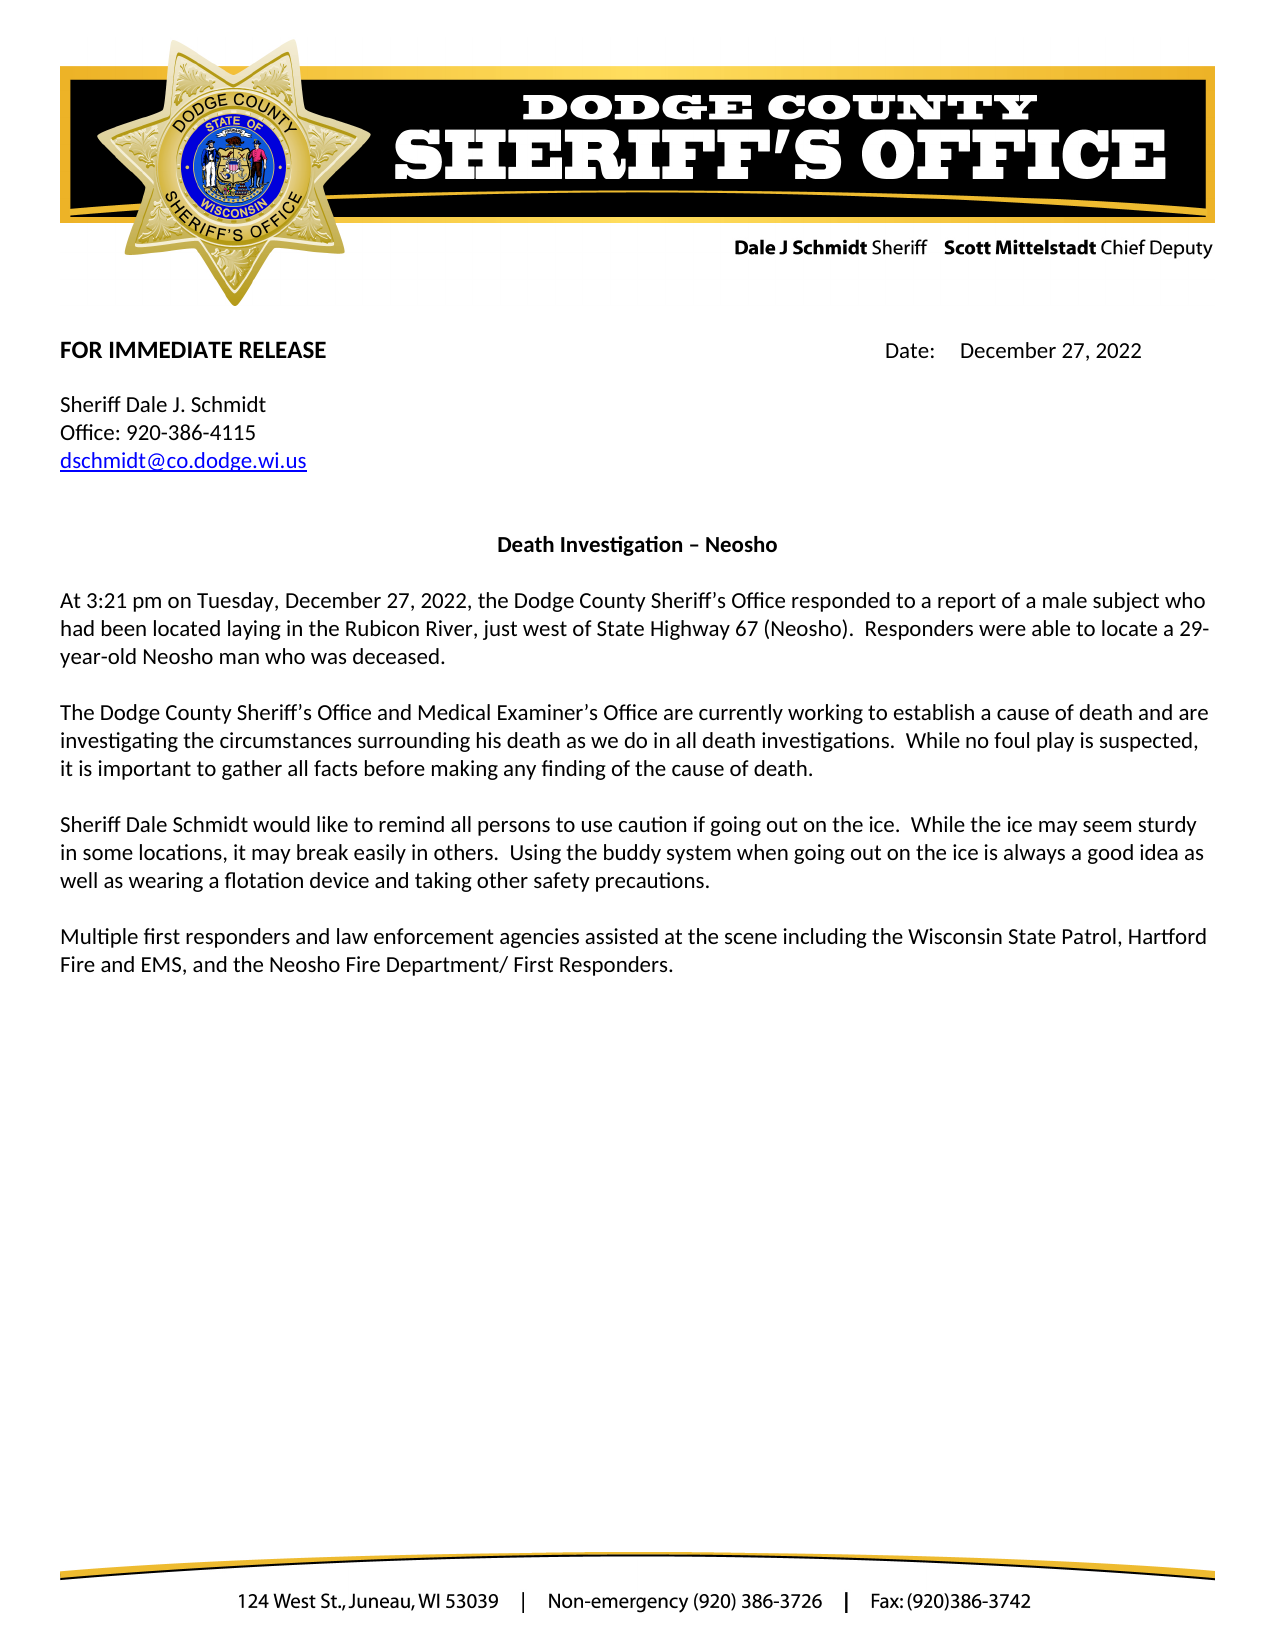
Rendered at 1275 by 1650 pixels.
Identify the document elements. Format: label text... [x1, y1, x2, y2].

text At 3:21 pm on Tuesday, December 27, 2022, the Dodge County Sheriff’s Office responded to a report of a male subject who had been located laying in the Rubicon River, just west of State Highway 67 (Neosho). Responders were able to locate a 29-year-old Neosho man who was deceased. The Dodge County Sheriff’s Office and Medical Examiner’s Office are currently working to establish a cause of death and are investigating the circumstances surrounding his death as we do in all death investigations. While no foul play is suspected, it is important to gather all facts before making any finding of the cause of death. [60, 586, 1215, 782]
text Sheriff Dale Schmidt would like to remind all persons to use caution if going out on the ice. While the ice may seem sturdy in some locations, it may break easily in others. Using the buddy system when going out on the ice is always a good idea as well as wearing a flotation device and taking other safety precautions. [60, 810, 1215, 894]
picture [60, 1552, 1215, 1613]
picture [60, 37, 1215, 306]
text dschmidt@co.dodge.wi.us [60, 446, 1215, 474]
text Sheriff Dale J. Schmidt [60, 390, 1215, 418]
text Office: 920-386-4115 [60, 418, 1215, 446]
text Death Investigation – Neosho [60, 530, 1215, 558]
text Multiple first responders and law enforcement agencies assisted at the scene including the Wisconsin State Patrol, Hartford Fire and EMS, and the Neosho Fire Department/ First Responders. [60, 922, 1215, 978]
text FOR IMMEDIATE RELEASE Date: December 27, 2022 [60, 334, 1215, 364]
